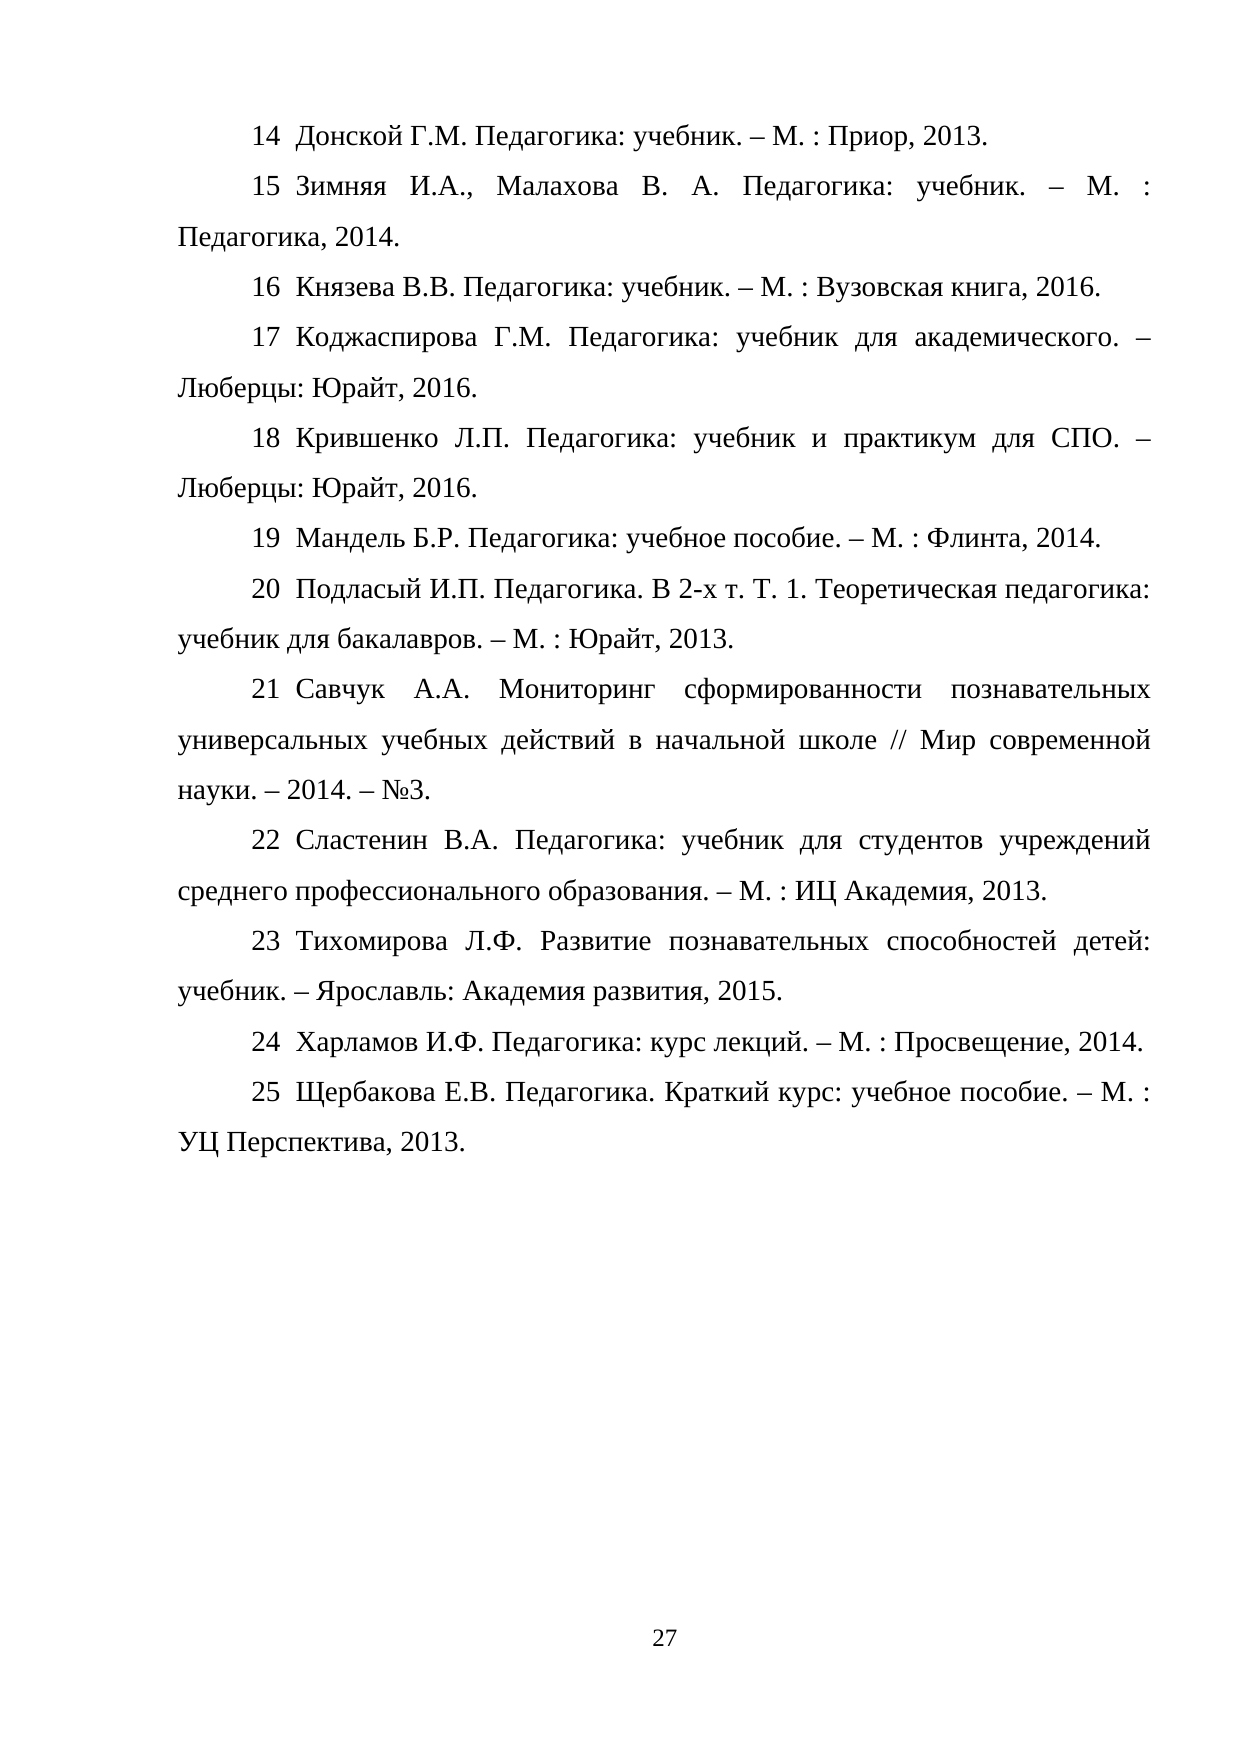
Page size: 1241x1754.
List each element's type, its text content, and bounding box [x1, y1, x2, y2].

list Щербакова Е.В. Педагогика. Краткий курс: учебное пособие. – М. : УЦ Перспектива, 2013. [177, 1074, 1152, 1158]
list Тихомирова Л.Ф. Развитие познавательных способностей детей: учебник. – Ярославль: Академия развития, 2015. [177, 923, 1152, 1007]
list Донской Г.М. Педагогика: учебник. – М. : Приор, 2013. [177, 118, 1152, 152]
list Зимняя И.А., Малахова В. А. Педагогика: учебник. – М. : Педагогика, 2014. [177, 168, 1152, 252]
list Коджаспирова Г.М. Педагогика: учебник для академического. – Люберцы: Юрайт, 2016. [177, 319, 1152, 403]
list Князева В.В. Педагогика: учебник. – М. : Вузовская книга, 2016. [177, 269, 1152, 303]
list Мандель Б.Р. Педагогика: учебное пособие. – М. : Флинта, 2014. [177, 521, 1152, 554]
list Харламов И.Ф. Педагогика: курс лекций. – М. : Просвещение, 2014. [177, 1024, 1152, 1057]
list Сластенин В.А. Педагогика: учебник для студентов учреждений среднего профессионального образования. – М. : ИЦ Академия, 2013. [177, 822, 1152, 906]
list Подласый И.П. Педагогика. В 2-х т. Т. 1. Теоретическая педагогика: учебник для бакалавров. – М. : Юрайт, 2013. [177, 571, 1152, 655]
list Крившенко Л.П. Педагогика: учебник и практикум для СПО. – Люберцы: Юрайт, 2016. [177, 420, 1152, 504]
list Савчук А.А. Мониторинг сформированности познавательных универсальных учебных действий в начальной школе // Мир современной науки. – 2014. – №3. [177, 672, 1152, 806]
